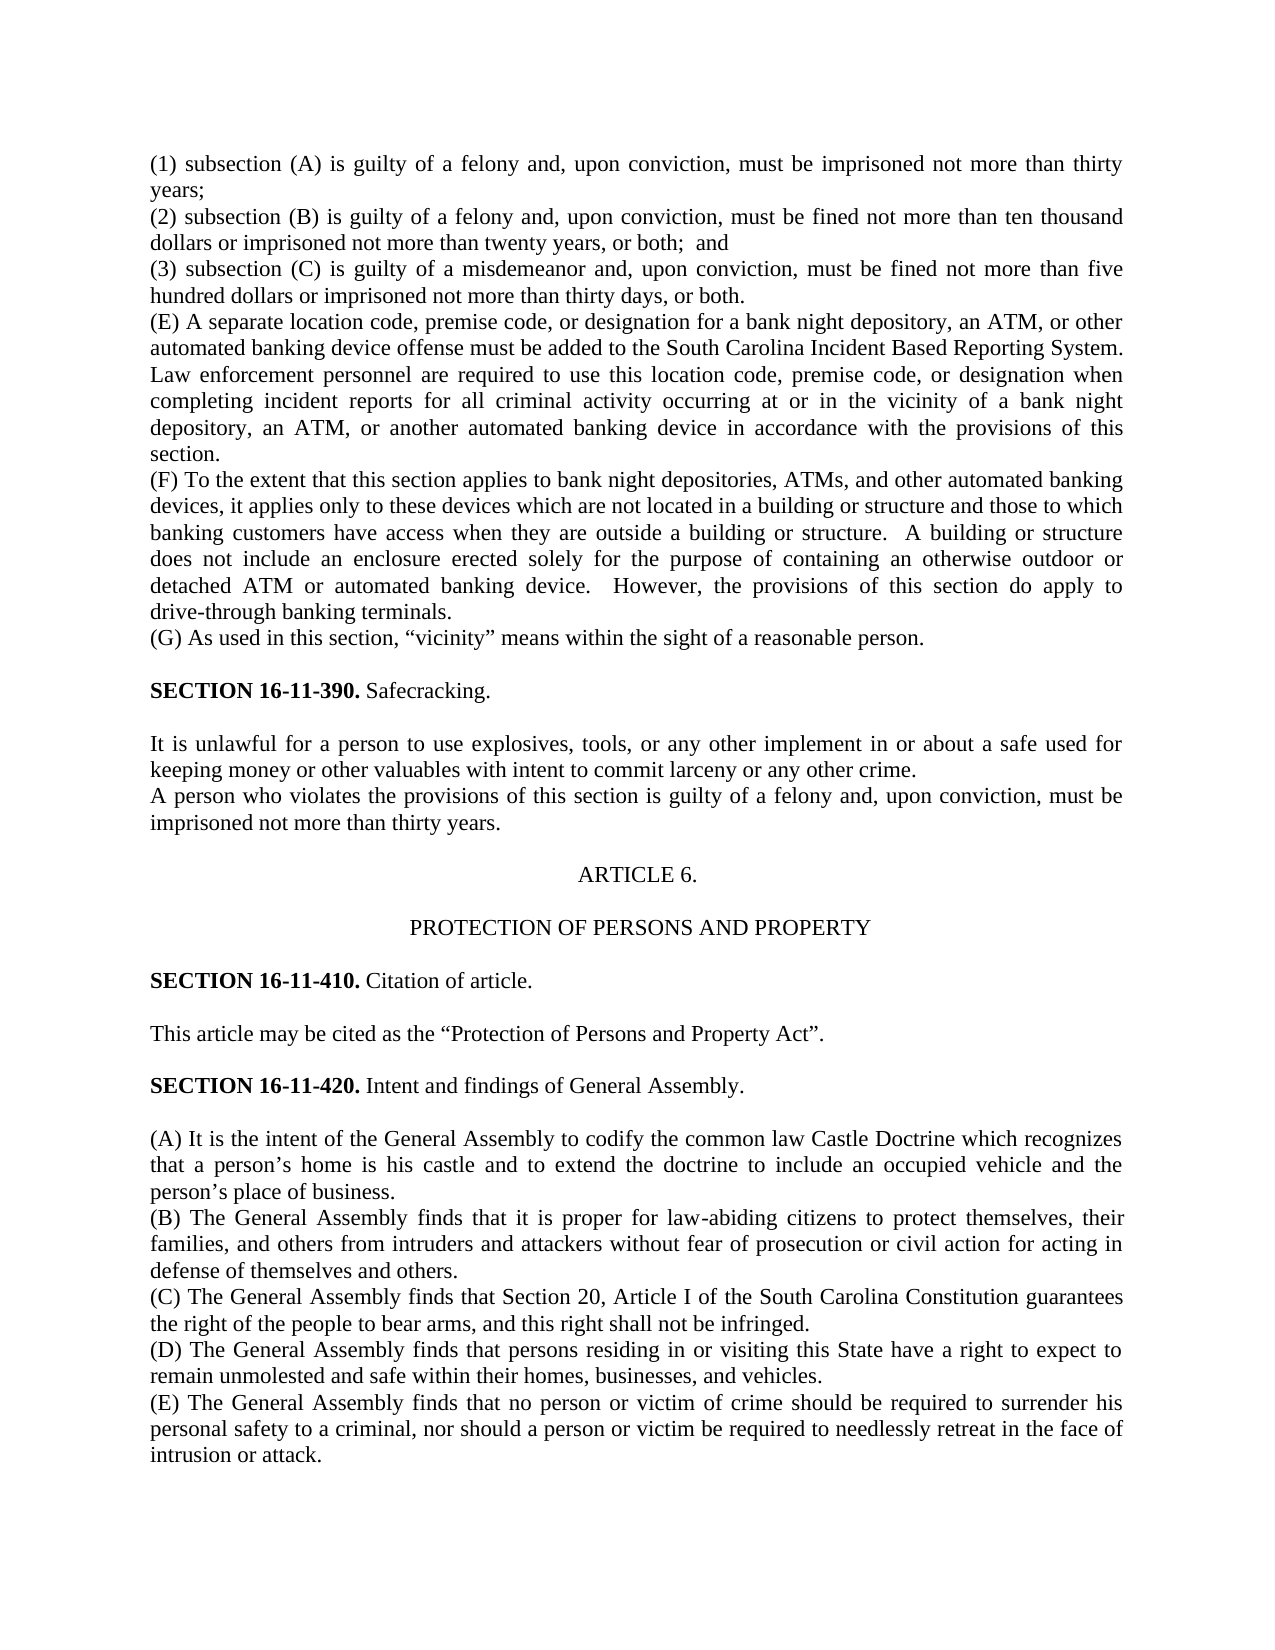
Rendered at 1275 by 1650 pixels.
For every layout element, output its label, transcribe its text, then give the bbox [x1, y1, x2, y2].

text PROTECTION OF PERSONS AND PROPERTY [150, 914, 1125, 941]
text ARTICLE 6. [150, 862, 1125, 888]
text (F) To the extent that this section applies to bank night depositories, ATMs, and other automated banking devices, it applies only to these devices which are not located in a building or structure and those to which banking customers have access when they are outside a building or structure. A building or structure does not include an enclosure erected solely for the purpose of containing an otherwise outdoor or detached ATM or automated banking device. However, the provisions of this section do apply to drive-through banking terminals. [150, 466, 1125, 624]
text (D) The General Assembly finds that persons residing in or visiting this State have a right to expect to remain unmolested and safe within their homes, businesses, and vehicles. [150, 1336, 1125, 1389]
text (2) subsection (B) is guilty of a felony and, upon conviction, must be fined not more than ten thousand dollars or imprisoned not more than twenty years, or both; and [150, 203, 1125, 255]
text SECTION 16-11-390. Safecracking. [150, 677, 1125, 703]
text (3) subsection (C) is guilty of a misdemeanor and, upon conviction, must be fined not more than five hundred dollars or imprisoned not more than thirty days, or both. [150, 255, 1125, 308]
text A person who violates the provisions of this section is guilty of a felony and, upon conviction, must be imprisoned not more than thirty years. [150, 782, 1125, 835]
text (G) As used in this section, “vicinity” means within the sight of a reasonable person. [150, 624, 1125, 651]
text SECTION 16-11-420. Intent and findings of General Assembly. [150, 1072, 1125, 1099]
text SECTION 16-11-410. Citation of article. [150, 967, 1125, 993]
text (1) subsection (A) is guilty of a felony and, upon conviction, must be imprisoned not more than thirty years; [150, 150, 1125, 203]
text (B) The General Assembly finds that it is proper for law-abiding citizens to protect themselves, their families, and others from intruders and attackers without fear of prosecution or civil action for acting in defense of themselves and others. [150, 1204, 1125, 1283]
text It is unlawful for a person to use explosives, tools, or any other implement in or about a safe used for keeping money or other valuables with intent to commit larceny or any other crime. [150, 730, 1125, 782]
text (E) A separate location code, premise code, or designation for a bank night depository, an ATM, or other automated banking device offense must be added to the South Carolina Incident Based Reporting System. Law enforcement personnel are required to use this location code, premise code, or designation when completing incident reports for all criminal activity occurring at or in the vicinity of a bank night depository, an ATM, or another automated banking device in accordance with the provisions of this section. [150, 308, 1125, 466]
text (A) It is the intent of the General Assembly to codify the common law Castle Doctrine which recognizes that a person’s home is his castle and to extend the doctrine to include an occupied vehicle and the person’s place of business. [150, 1125, 1125, 1204]
text (C) The General Assembly finds that Section 20, Article I of the South Carolina Constitution guarantees the right of the people to bear arms, and this right shall not be infringed. [150, 1283, 1125, 1336]
text This article may be cited as the “Protection of Persons and Property Act”. [150, 1020, 1125, 1046]
text (E) The General Assembly finds that no person or victim of crime should be required to surrender his personal safety to a criminal, nor should a person or victim be required to needlessly retreat in the face of intrusion or attack. [150, 1389, 1125, 1468]
